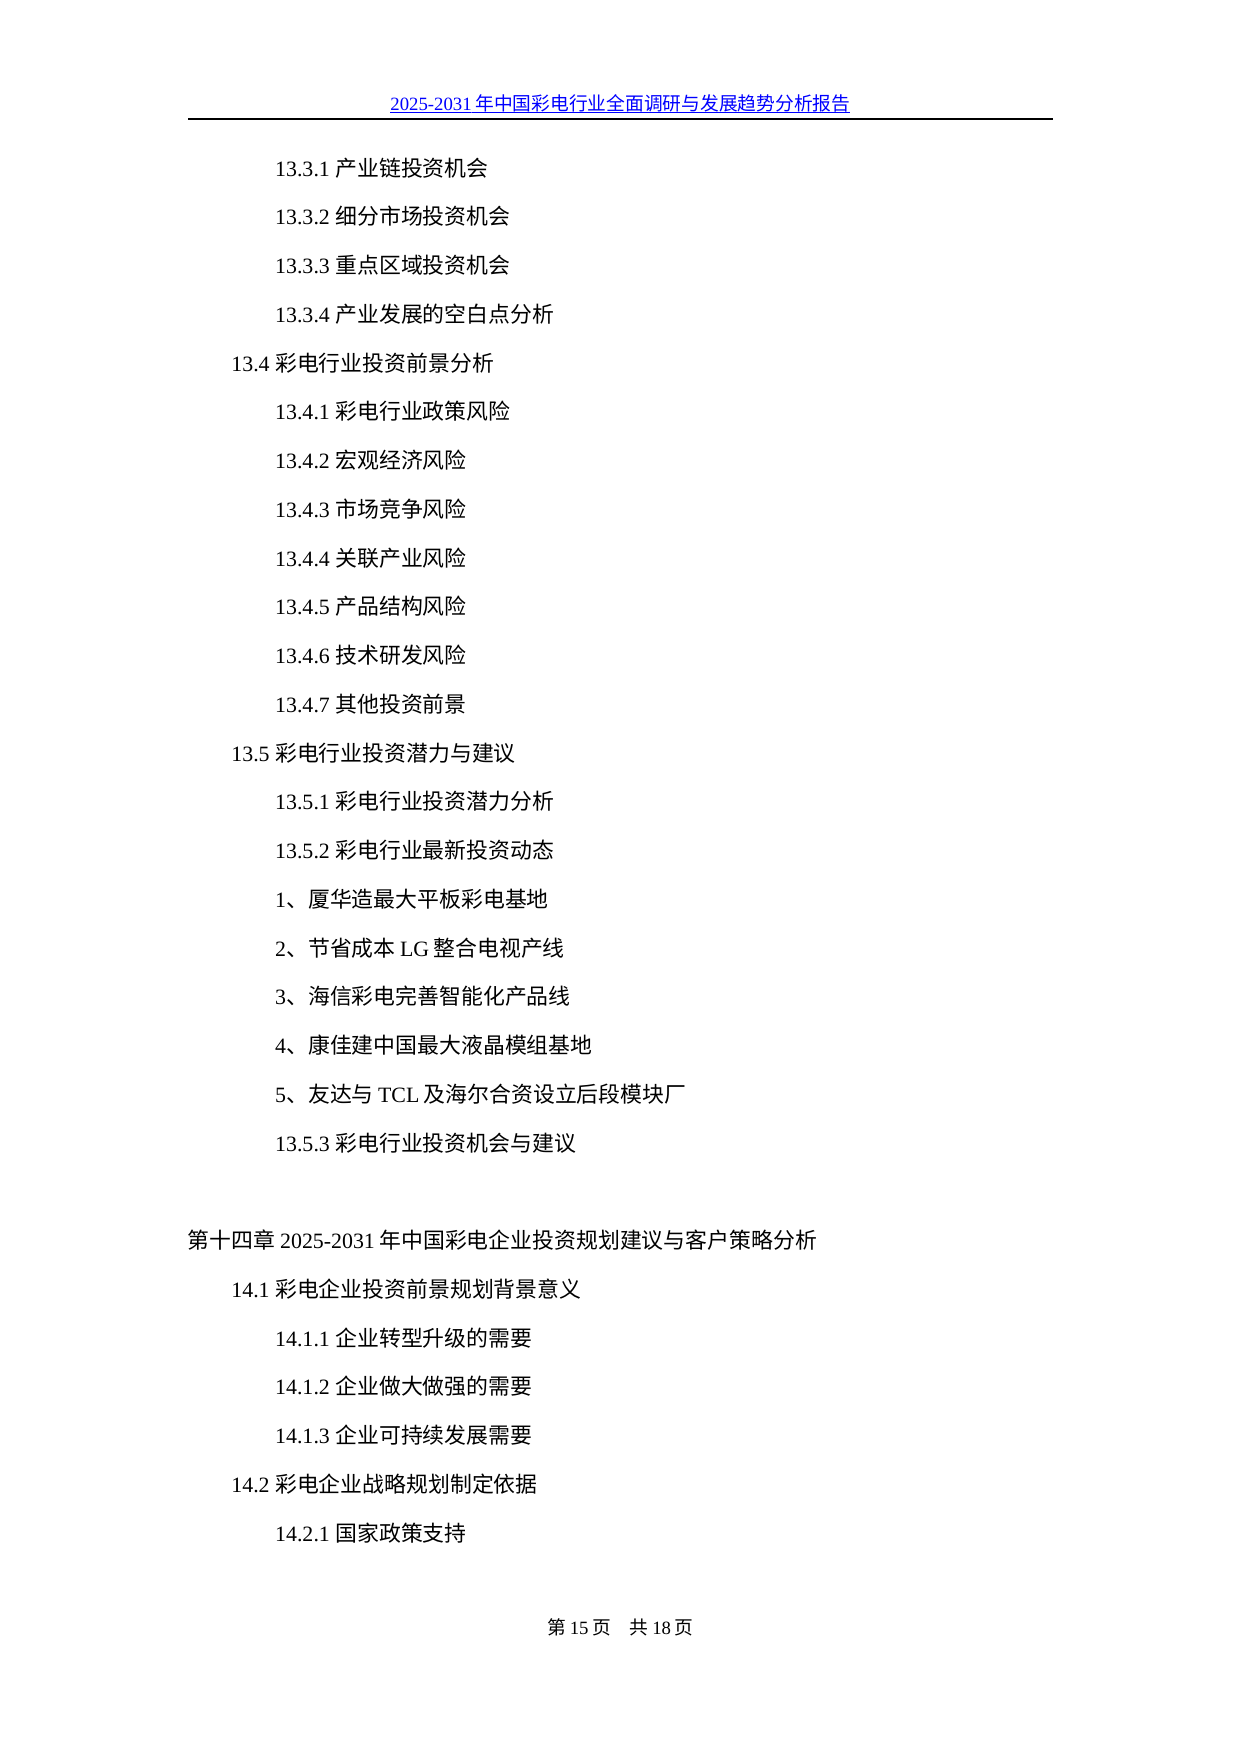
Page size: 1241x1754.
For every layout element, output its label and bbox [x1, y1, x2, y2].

text [187, 150, 1053, 1548]
